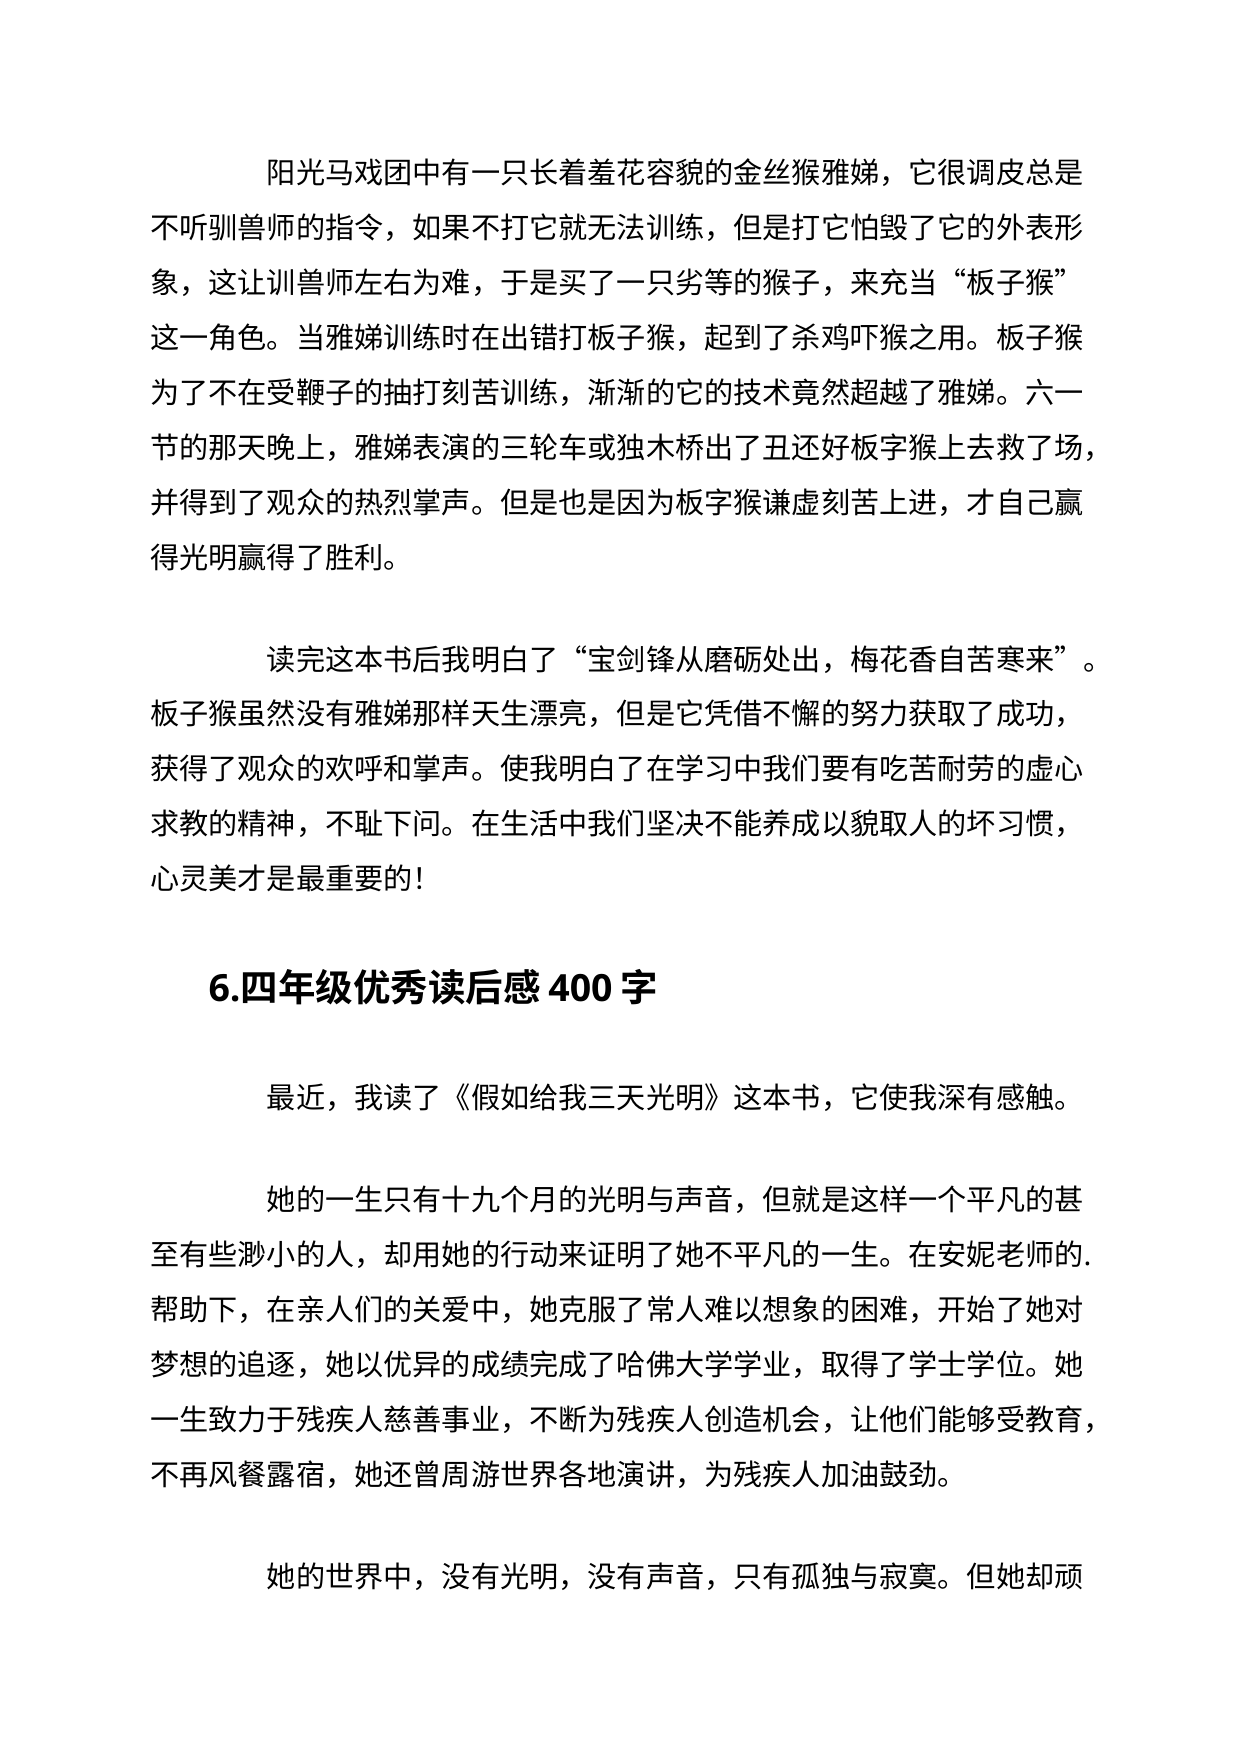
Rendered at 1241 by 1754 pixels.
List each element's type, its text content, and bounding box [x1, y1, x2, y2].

text 6.四年级优秀读后感400字 [150, 957, 1090, 1012]
text 读完这本书后我明白了“宝剑锋从磨砺处出，梅花香自苦寒来”。板子猴虽然没有雅娣那样天生漂亮，但是它凭借不懈的努力获取了成功，获得了观众的欢呼和掌声。使我明白了在学习中我们要有吃苦耐劳的虚心求教的精神，不耻下问。在生活中我们坚决不能养成以貌取人的坏习惯，心灵美才是最重要的！ [150, 636, 1090, 898]
text 最近，我读了《假如给我三天光明》这本书，它使我深有感触。 [150, 1075, 1090, 1117]
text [150, 1553, 1090, 1595]
text 她的一生只有十九个月的光明与声音，但就是这样一个平凡的甚至有些渺小的人，却用她的行动来证明了她不平凡的一生。在安妮老师的.帮助下，在亲人们的关爱中，她克服了常人难以想象的困难，开始了她对梦想的追逐，她以优异的成绩完成了哈佛大学学业，取得了学士学位。她一生致力于残疾人慈善事业，不断为残疾人创造机会，让他们能够受教育，不再风餐露宿，她还曾周游世界各地演讲，为残疾人加油鼓劲。 [150, 1177, 1090, 1494]
text 阳光马戏团中有一只长着羞花容貌的金丝猴雅娣，它很调皮总是不听驯兽师的指令，如果不打它就无法训练，但是打它怕毁了它的外表形象，这让训兽师左右为难，于是买了一只劣等的猴子，来充当“板子猴”这一角色。当雅娣训练时在出错打板子猴，起到了杀鸡吓猴之用。板子猴为了不在受鞭子的抽打刻苦训练，渐渐的它的技术竟然超越了雅娣。六一节的那天晚上，雅娣表演的三轮车或独木桥出了丑还好板字猴上去救了场，并得到了观众的热烈掌声。但是也是因为板字猴谦虚刻苦上进，才自己赢得光明赢得了胜利。 [150, 150, 1090, 577]
